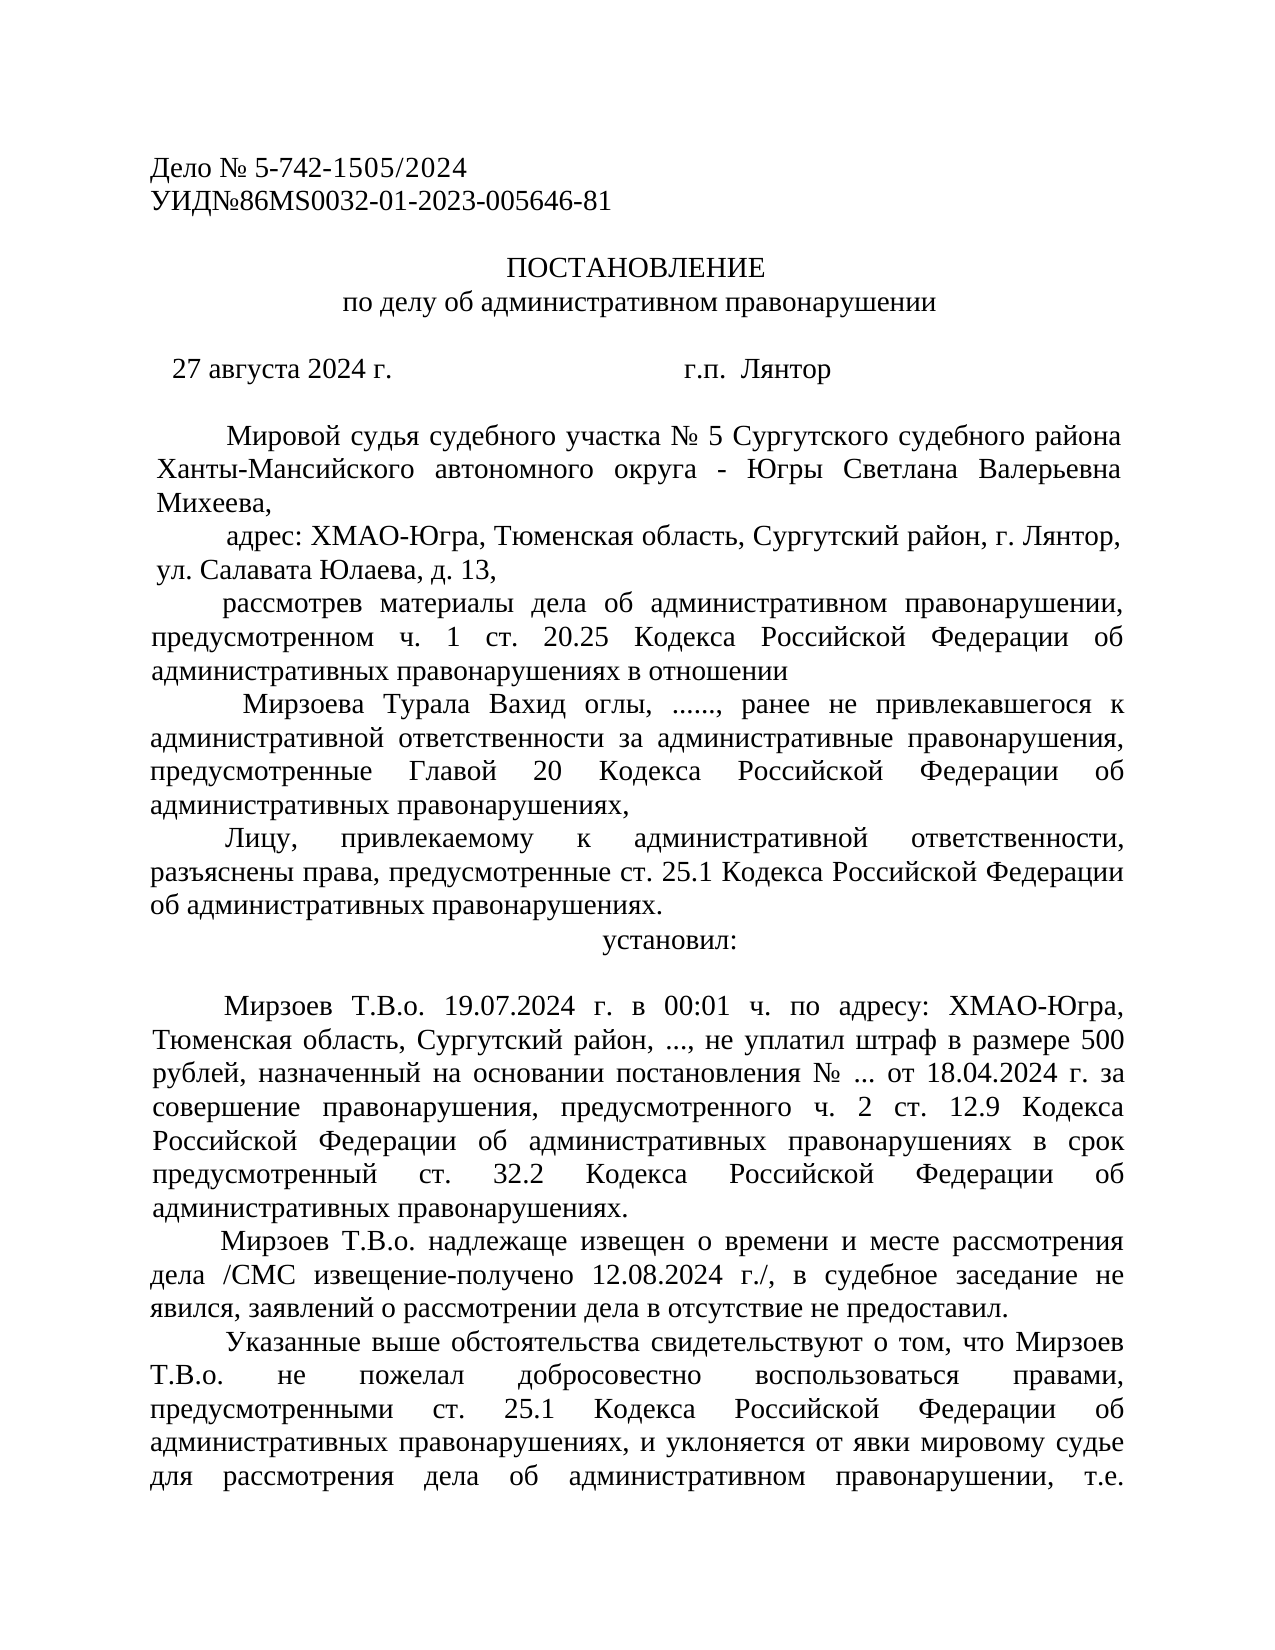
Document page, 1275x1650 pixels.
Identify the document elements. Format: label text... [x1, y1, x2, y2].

text Мирзоева Турала Вахид оглы, ......, ранее не привлекавшегося к административной ответственности за административные правонарушения, предусмотренные Главой 20 Кодекса Российской Федерации об административных правонарушениях, [150, 686, 1125, 820]
text адрес: ХМАО-Югра, Тюменская область, Сургутский район, г. Лянтор, ул. Салавата Юлаева, д. 13, [156, 518, 1122, 586]
text Мирзоев Т.В.о. надлежаще извещен о времени и месте рассмотрения дела /СМС извещение-получено 12.08.2024 г./, в судебное заседание не явился, заявлений о рассмотрении дела в отсутствие не предоставил. [150, 1223, 1125, 1324]
text Лицу, привлекаемому к административной ответственности, разъяснены права, предусмотренные ст. 25.1 Кодекса Российской Федерации об административных правонарушениях. [150, 820, 1125, 921]
text установил: [602, 922, 1125, 956]
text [150, 1324, 1125, 1492]
text Мировой судья судебного участка № 5 Сургутского судебного района Ханты-Мансийского автономного округа - Югры Светлана Валерьевна Михеева, [156, 418, 1122, 518]
text 27 августа 2024 г. г.п. Лянтор [150, 351, 1073, 384]
text Дело № 5-742-1505/2024 [150, 150, 1125, 183]
text УИД№86MS0032-01-2023-005646-81 [150, 183, 1125, 217]
text Мирзоев Т.В.о. 19.07.2024 г. в 00:01 ч. по адресу: ХМАО-Югра, Тюменская область, Сургутский район, ..., не уплатил штраф в размере 500 рублей, назначенный на основании постановления № ... от 18.04.2024 г. за совершение правонарушения, предусмотренного ч. 2 ст. 12.9 Кодекса Российской Федерации об административных правонарушениях в срок предусмотренный ст. 32.2 Кодекса Российской Федерации об административных правонарушениях. [152, 988, 1125, 1223]
text рассмотрев материалы дела об административном правонарушении, предусмотренном ч. 1 ст. 20.25 Кодекса Российской Федерации об административных правонарушениях в отношении [151, 586, 1124, 686]
text ПОСТАНОВЛЕНИЕ по делу об административном правонарушении [233, 251, 1073, 351]
